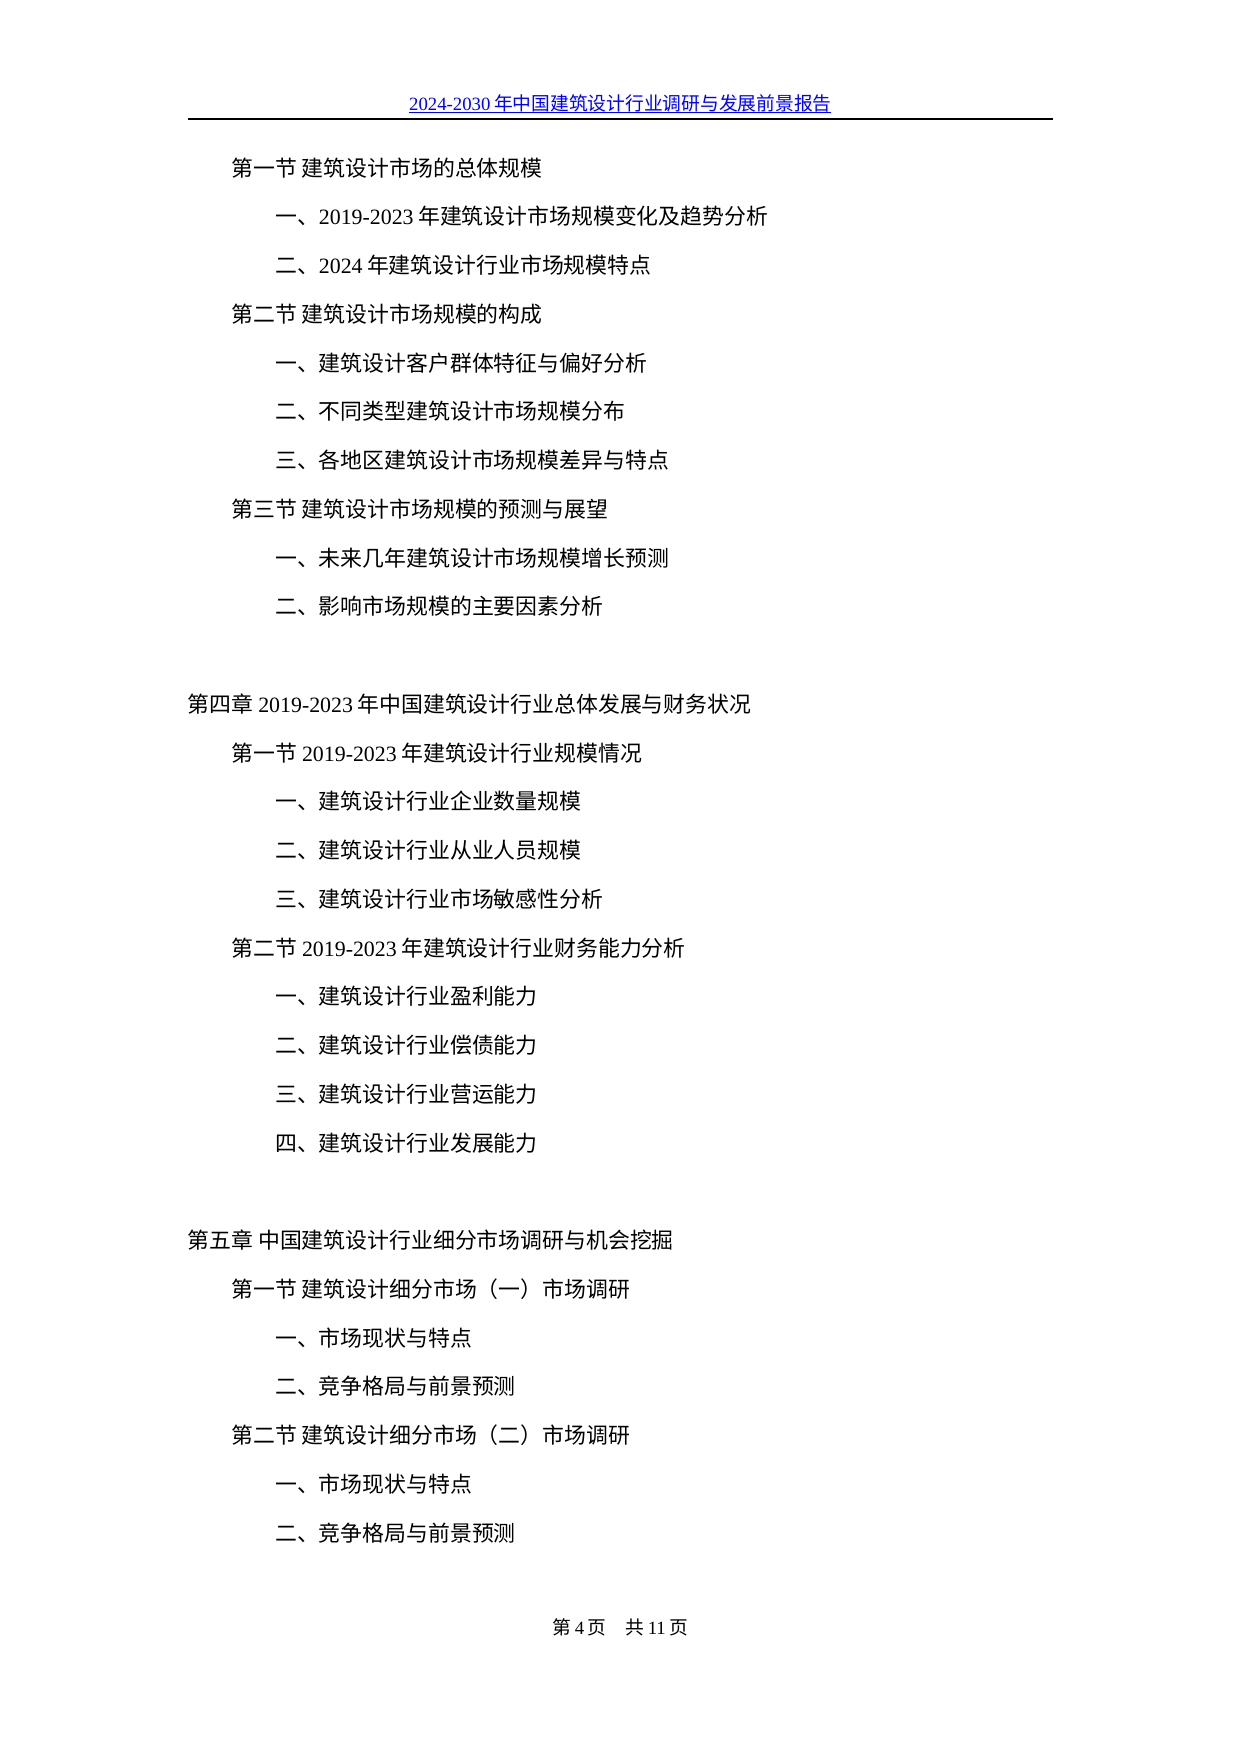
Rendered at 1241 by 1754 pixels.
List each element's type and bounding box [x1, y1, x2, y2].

text [187, 150, 1053, 1548]
